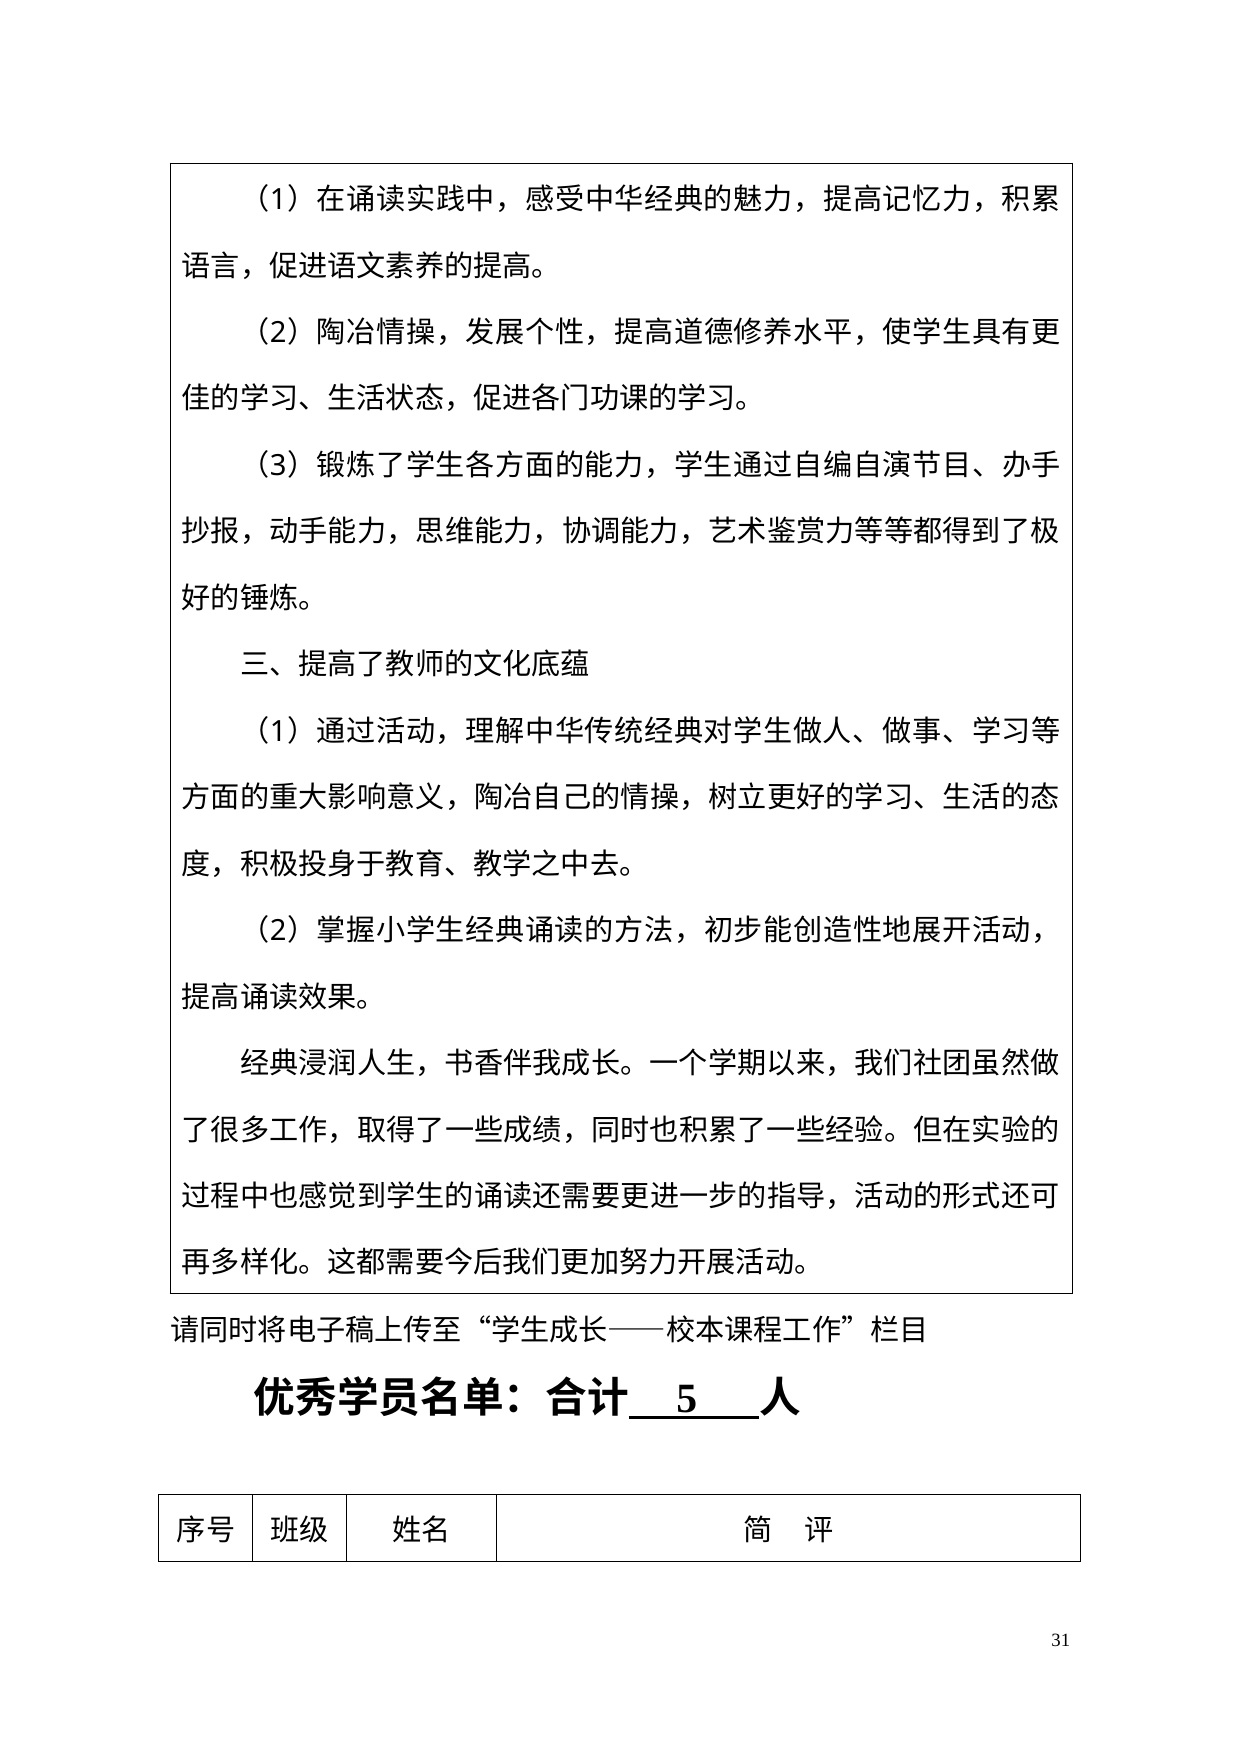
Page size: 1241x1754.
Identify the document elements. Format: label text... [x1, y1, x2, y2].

text 请同时将电子稿上传至“学生成长——校本课程工作”栏目 [170, 1294, 1070, 1361]
table_header 姓名 [347, 1495, 496, 1561]
text 优秀学员名单：合计 5 人 [170, 1361, 1070, 1427]
table_header 班级 [253, 1495, 346, 1561]
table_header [171, 164, 1072, 1293]
table_header 简 评 [497, 1495, 1080, 1561]
table_header 序号 [159, 1495, 252, 1561]
